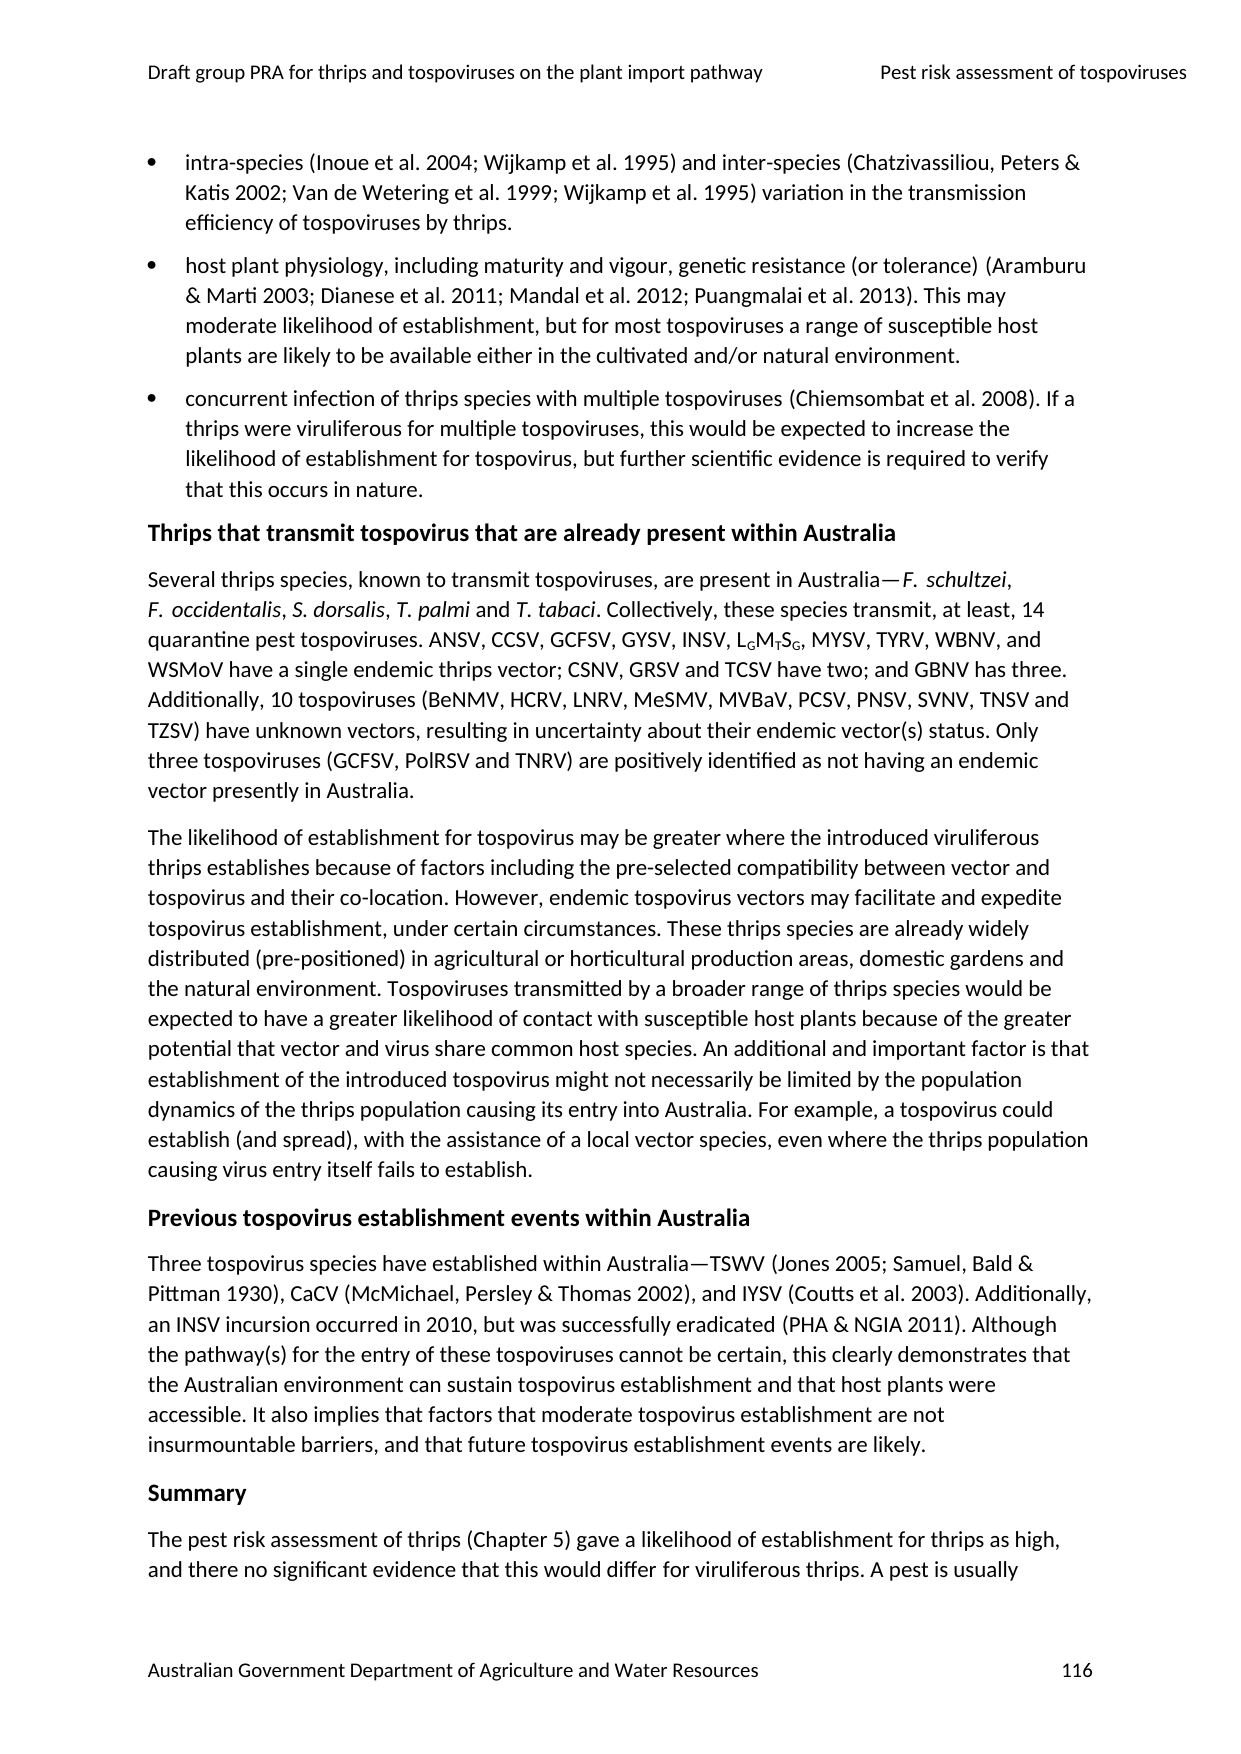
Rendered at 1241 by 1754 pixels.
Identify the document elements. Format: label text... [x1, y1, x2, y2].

subtitle Previous tospovirus establishment events within Australia [148, 1202, 1092, 1233]
text The likelihood of establishment for tospovirus may be greater where the introduced viruliferous thrips establishes because of factors including the pre-selected compatibility between vector and tospovirus and their co-location. However, endemic tospovirus vectors may facilitate and expedite tospovirus establishment, under certain circumstances. These thrips species are already widely distributed (pre-positioned) in agricultural or horticultural production areas, domestic gardens and the natural environment. Tospoviruses transmitted by a broader range of thrips species would be expected to have a greater likelihood of contact with susceptible host plants because of the greater potential that vector and virus share common host species. An additional and important factor is that establishment of the introduced tospovirus might not necessarily be limited by the population dynamics of the thrips population causing its entry into Australia. For example, a tospovirus could establish (and spread), with the assistance of a local vector species, even where the thrips population causing virus entry itself fails to establish. [148, 823, 1092, 1183]
subtitle Summary [148, 1477, 1092, 1508]
list concurrent infection of thrips species with multiple tospoviruses (Chiemsombat et al. 2008). If a thrips were viruliferous for multiple tospoviruses, this would be expected to increase the likelihood of establishment for tospovirus, but further scientific evidence is required to verify that this occurs in nature. [148, 384, 1092, 503]
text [148, 1525, 1092, 1583]
list host plant physiology, including maturity and vigour, genetic resistance (or tolerance) (Aramburu & Marti 2003; Dianese et al. 2011; Mandal et al. 2012; Puangmalai et al. 2013). This may moderate likelihood of establishment, but for most tospoviruses a range of susceptible host plants are likely to be available either in the cultivated and/or natural environment. [148, 251, 1092, 369]
text Several thrips species, known to transmit tospoviruses, are present in Australia—F. schultzei, F. occidentalis, S. dorsalis, T. palmi and T. tabaci. Collectively, these species transmit, at least, 14 quarantine pest tospoviruses. ANSV, CCSV, GCFSV, GYSV, INSV, LGMTSG, MYSV, TYRV, WBNV, and WSMoV have a single endemic thrips vector; CSNV, GRSV and TCSV have two; and GBNV has three. Additionally, 10 tospoviruses (BeNMV, HCRV, LNRV, MeSMV, MVBaV, PCSV, PNSV, SVNV, TNSV and TZSV) have unknown vectors, resulting in uncertainty about their endemic vector(s) status. Only three tospoviruses (GCFSV, PolRSV and TNRV) are positively identified as not having an endemic vector presently in Australia. [148, 565, 1092, 804]
subtitle Thrips that transmit tospovirus that are already present within Australia [148, 517, 1092, 548]
text Three tospovirus species have established within Australia—TSWV (Jones 2005; Samuel, Bald & Pittman 1930), CaCV (McMichael, Persley & Thomas 2002), and IYSV (Coutts et al. 2003). Additionally, an INSV incursion occurred in 2010, but was successfully eradicated (PHA & NGIA 2011). Although the pathway(s) for the entry of these tospoviruses cannot be certain, this clearly demonstrates that the Australian environment can sustain tospovirus establishment and that host plants were accessible. It also implies that factors that moderate tospovirus establishment are not insurmountable barriers, and that future tospovirus establishment events are likely. [148, 1249, 1092, 1459]
text intra-species (Inoue et al. 2004; Wijkamp et al. 1995) and inter-species (Chatzivassiliou, Peters & Katis 2002; Van de Wetering et al. 1999; Wijkamp et al. 1995) variation in the transmission efficiency of tospoviruses by thrips. [148, 148, 1092, 236]
